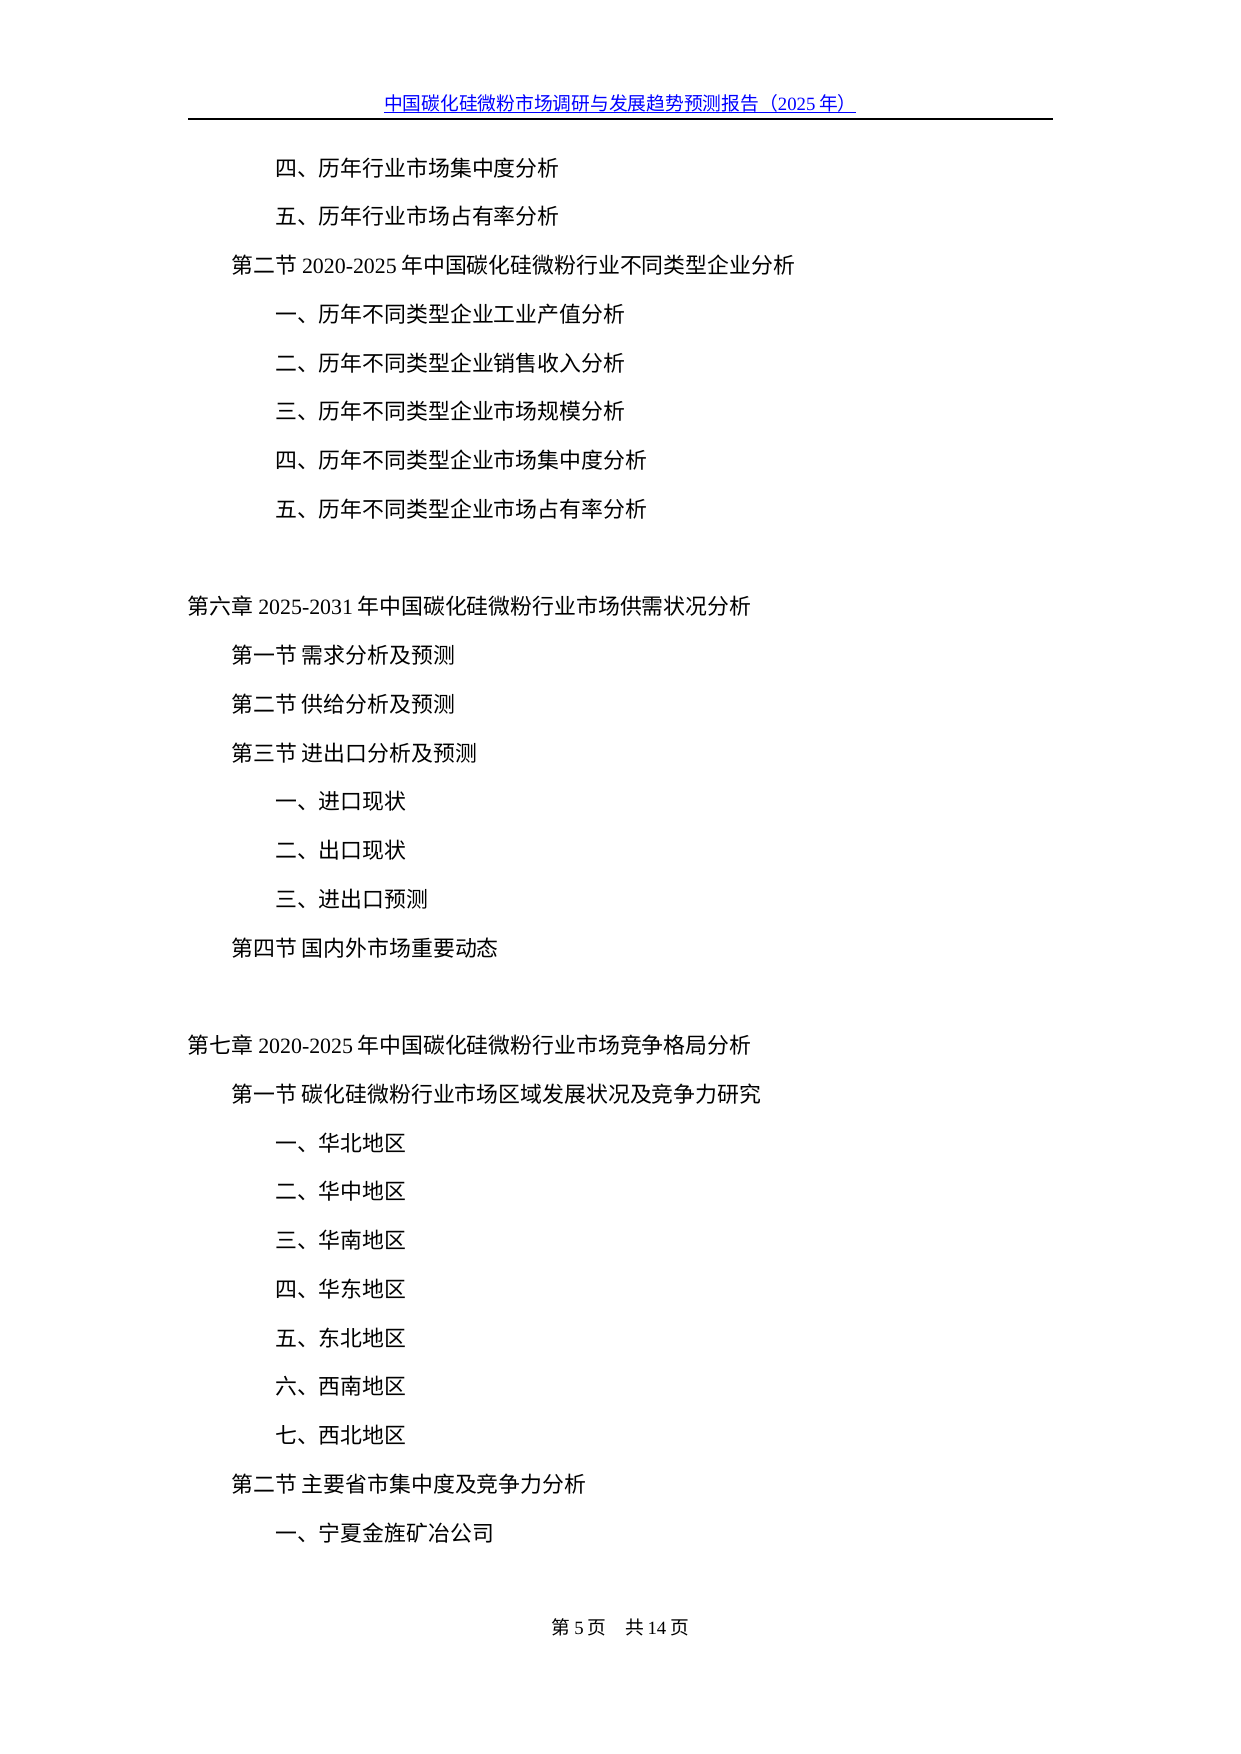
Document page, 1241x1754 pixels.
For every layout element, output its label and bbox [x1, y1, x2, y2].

text [187, 150, 1053, 1548]
